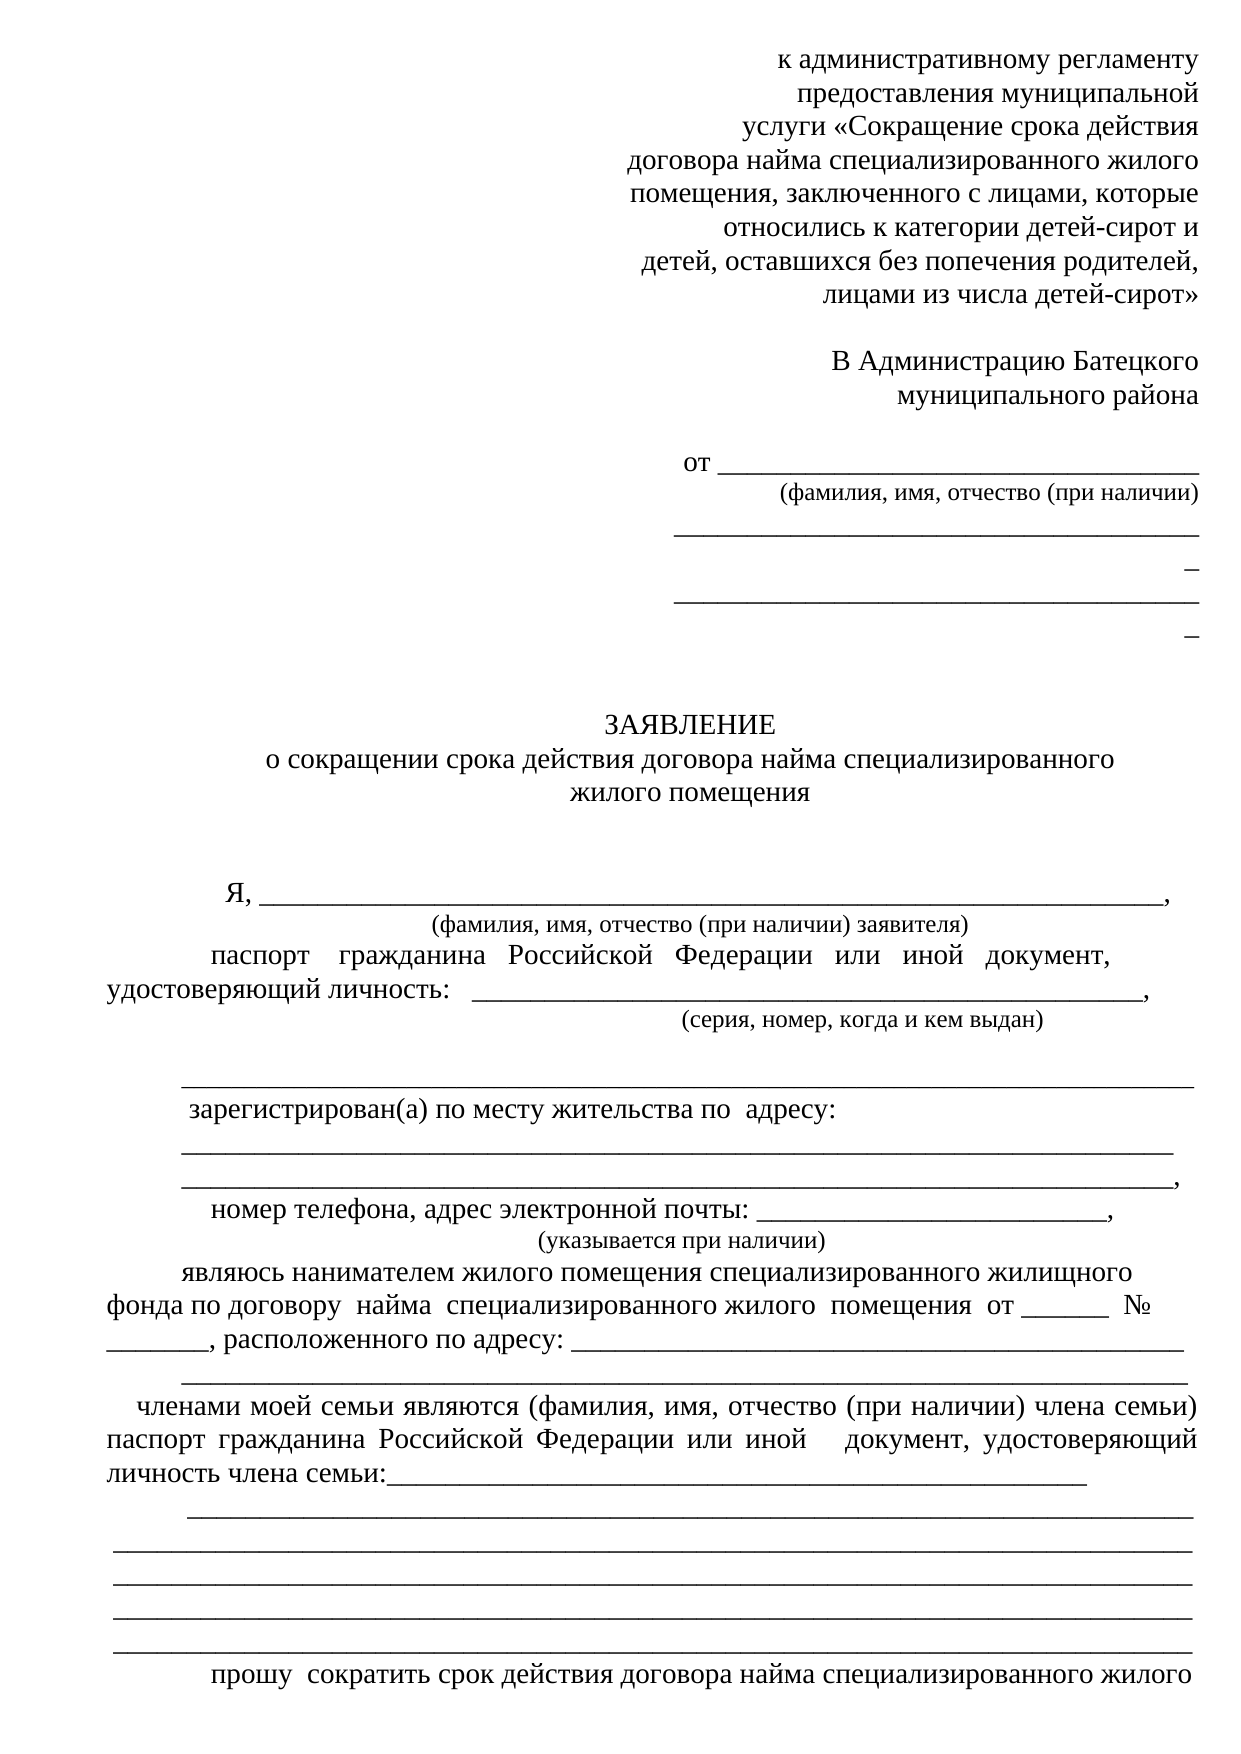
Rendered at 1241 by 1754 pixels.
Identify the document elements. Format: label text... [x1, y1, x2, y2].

text В Администрацию Батецкого [106, 343, 1199, 377]
text (указывается при наличии) [106, 1225, 1199, 1254]
text ____________________________________________________________________ [106, 1124, 1199, 1158]
text детей, оставшихся без попечения родителей, [106, 243, 1199, 276]
text о сокращении срока действия договора найма специализированного [106, 741, 1199, 774]
text _____________________________________ [106, 573, 1199, 640]
text _________________________________________________________________________________ [106, 1062, 1199, 1091]
text _____________________________________ [106, 506, 1199, 573]
text муниципального района [106, 377, 1199, 410]
text ЗАЯВЛЕНИЕ [106, 707, 1199, 741]
text услуги «Сокращение срока действия [106, 108, 1199, 142]
text _____________________________________________________________________ [106, 1354, 1199, 1388]
text зарегистрирован(а) по месту жительства по адресу: [106, 1091, 1199, 1124]
text договора найма специализированного жилого [106, 142, 1199, 176]
text к административному регламенту [106, 41, 1199, 75]
text являюсь нанимателем жилого помещения специализированного жилищного фонда по договору найма специализированного жилого помещения от ______ № _______, расположенного по адресу: __________________________________________ [106, 1254, 1199, 1354]
text (фамилия, имя, отчество (при наличии) заявителя) [106, 909, 1199, 937]
text _____________________________________________________________________________________________________________________________________________________________________________________________________________________________________________________________________________________________________________________________________________________________________________ [106, 1488, 1199, 1656]
text лицами из числа детей-сирот» [106, 276, 1199, 310]
text (серия, номер, когда и кем выдан) [106, 1004, 1199, 1033]
text от _________________________________ [106, 444, 1199, 477]
text помещения, заключенного с лицами, которые [106, 176, 1199, 209]
text жилого помещения [106, 774, 1199, 808]
text предоставления муниципальной [106, 75, 1199, 108]
text членами моей семьи являются (фамилия, имя, отчество (при наличии) члена семьи) паспорт гражданина Российской Федерации или иной документ, удостоверяющий личность члена семьи:________________________________________________ [106, 1388, 1199, 1488]
text ____________________________________________________________________, [106, 1158, 1199, 1191]
text паспорт гражданина Российской Федерации или иной документ, удостоверяющий личность: ______________________________________________, [106, 937, 1199, 1004]
text Я, ______________________________________________________________, [106, 875, 1199, 909]
text относились к категории детей-сирот и [106, 209, 1199, 243]
text номер телефона, адрес электронной почты: ________________________, [106, 1191, 1199, 1225]
text (фамилия, имя, отчество (при наличии) [106, 477, 1199, 506]
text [106, 1656, 1199, 1690]
